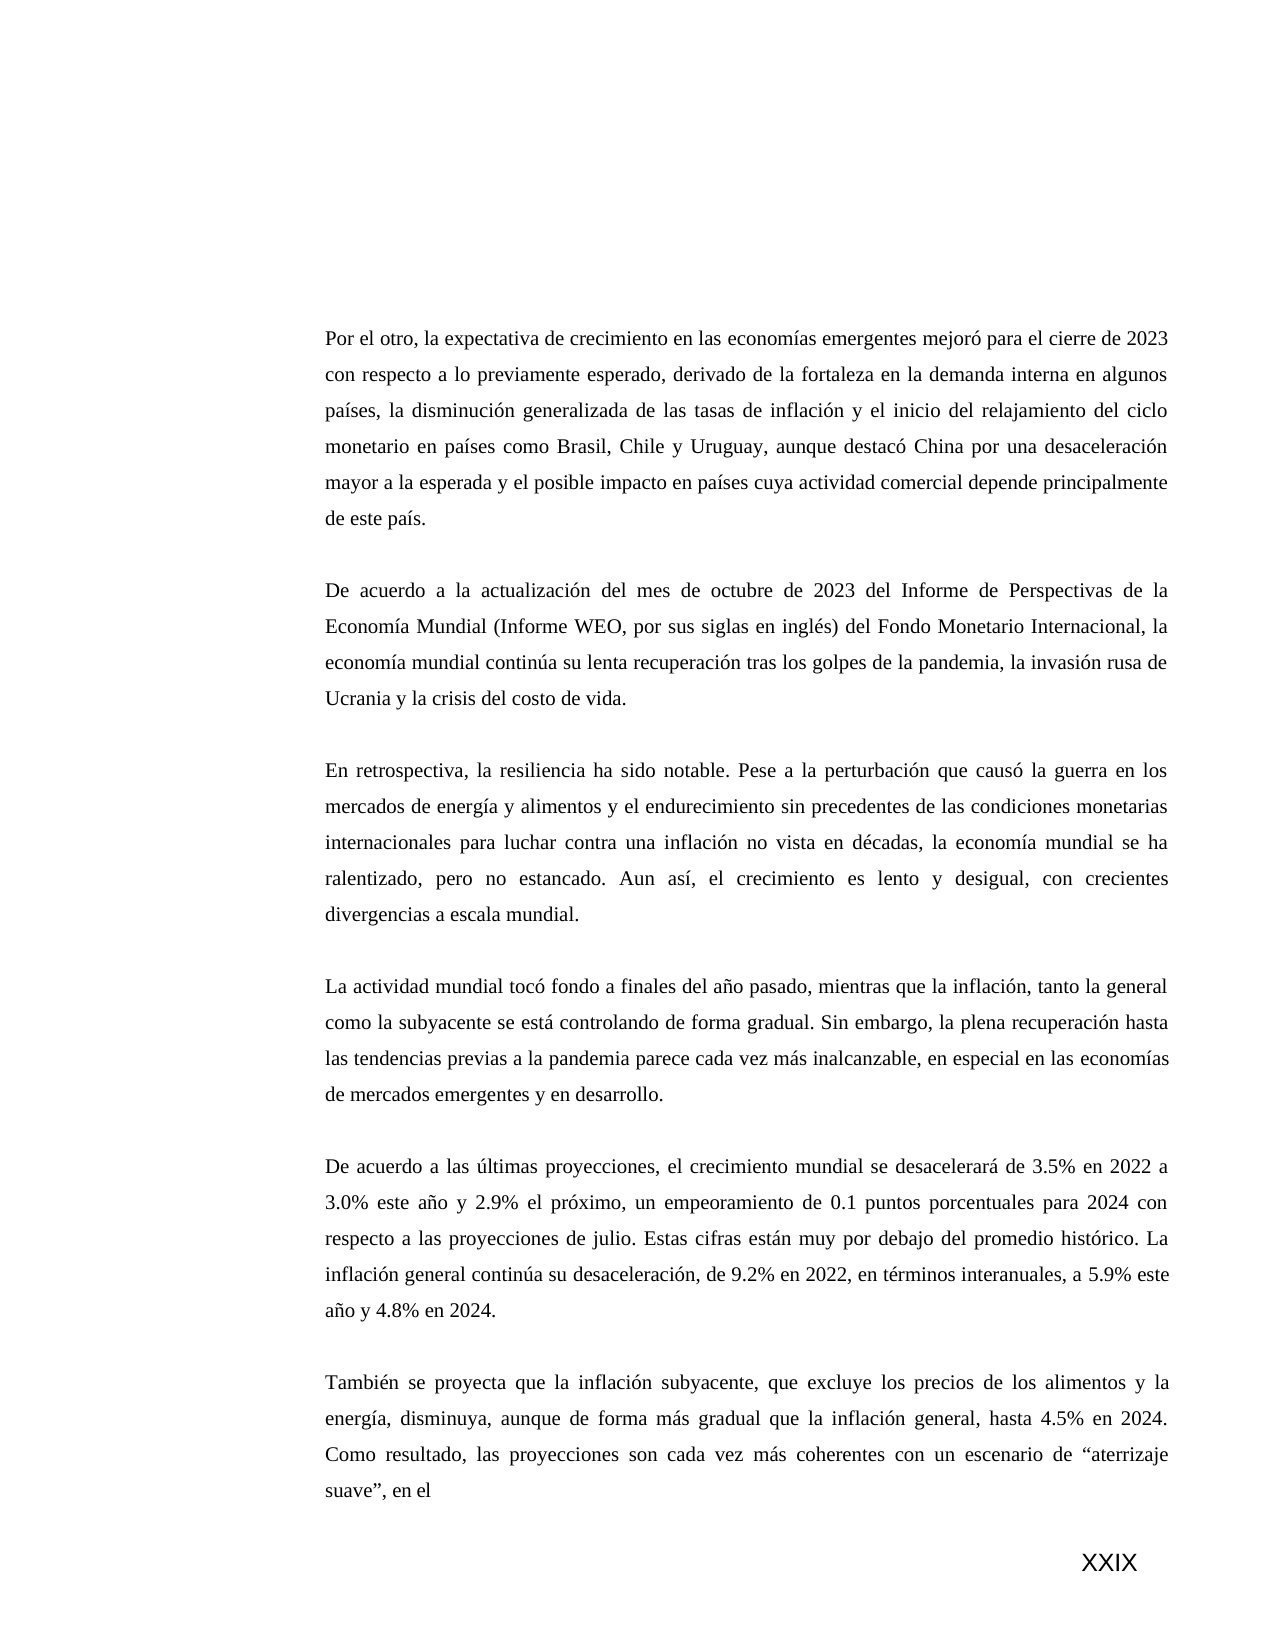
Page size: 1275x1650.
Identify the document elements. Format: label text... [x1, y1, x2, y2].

text También se proyecta que la inflación subyacente, que excluye los precios de los alimentos y la energía, disminuya, aunque de forma más gradual que la inflación general, hasta 4.5% en 2024. Como resultado, las proyecciones son cada vez más coherentes con un escenario de “aterrizaje suave”, en el [325, 1370, 1169, 1502]
text La actividad mundial tocó fondo a finales del año pasado, mientras que la inflación, tanto la general como la subyacente se está controlando de forma gradual. Sin embargo, la plena recuperación hasta las tendencias previas a la pandemia parece cada vez más inalcanzable, en especial en las economías de mercados emergentes y en desarrollo. [325, 974, 1169, 1106]
text En retrospectiva, la resiliencia ha sido notable. Pese a la perturbación que causó la guerra en los mercados de energía y alimentos y el endurecimiento sin precedentes de las condiciones monetarias internacionales para luchar contra una inflación no vista en décadas, la economía mundial se ha ralentizado, pero no estancado. Aun así, el crecimiento es lento y desigual, con crecientes divergencias a escala mundial. [325, 758, 1169, 926]
text De acuerdo a la actualización del mes de octubre de 2023 del Informe de Perspectivas de la Economía Mundial (Informe WEO, por sus siglas en inglés) del Fondo Monetario Internacional, la economía mundial continúa su lenta recuperación tras los golpes de la pandemia, la invasión rusa de Ucrania y la crisis del costo de vida. [325, 578, 1169, 710]
text De acuerdo a las últimas proyecciones, el crecimiento mundial se desacelerará de 3.5% en 2022 a 3.0% este año y 2.9% el próximo, un empeoramiento de 0.1 puntos porcentuales para 2024 con respecto a las proyecciones de julio. Estas cifras están muy por debajo del promedio histórico. La inflación general continúa su desaceleración, de 9.2% en 2022, en términos interanuales, a 5.9% este año y 4.8% en 2024. [325, 1154, 1169, 1322]
text Por el otro, la expectativa de crecimiento en las economías emergentes mejoró para el cierre de 2023 con respecto a lo previamente esperado, derivado de la fortaleza en la demanda interna en algunos países, la disminución generalizada de las tasas de inflación y el inicio del relajamiento del ciclo monetario en países como Brasil, Chile y Uruguay, aunque destacó China por una desaceleración mayor a la esperada y el posible impacto en países cuya actividad comercial depende principalmente de este país. [325, 326, 1169, 530]
